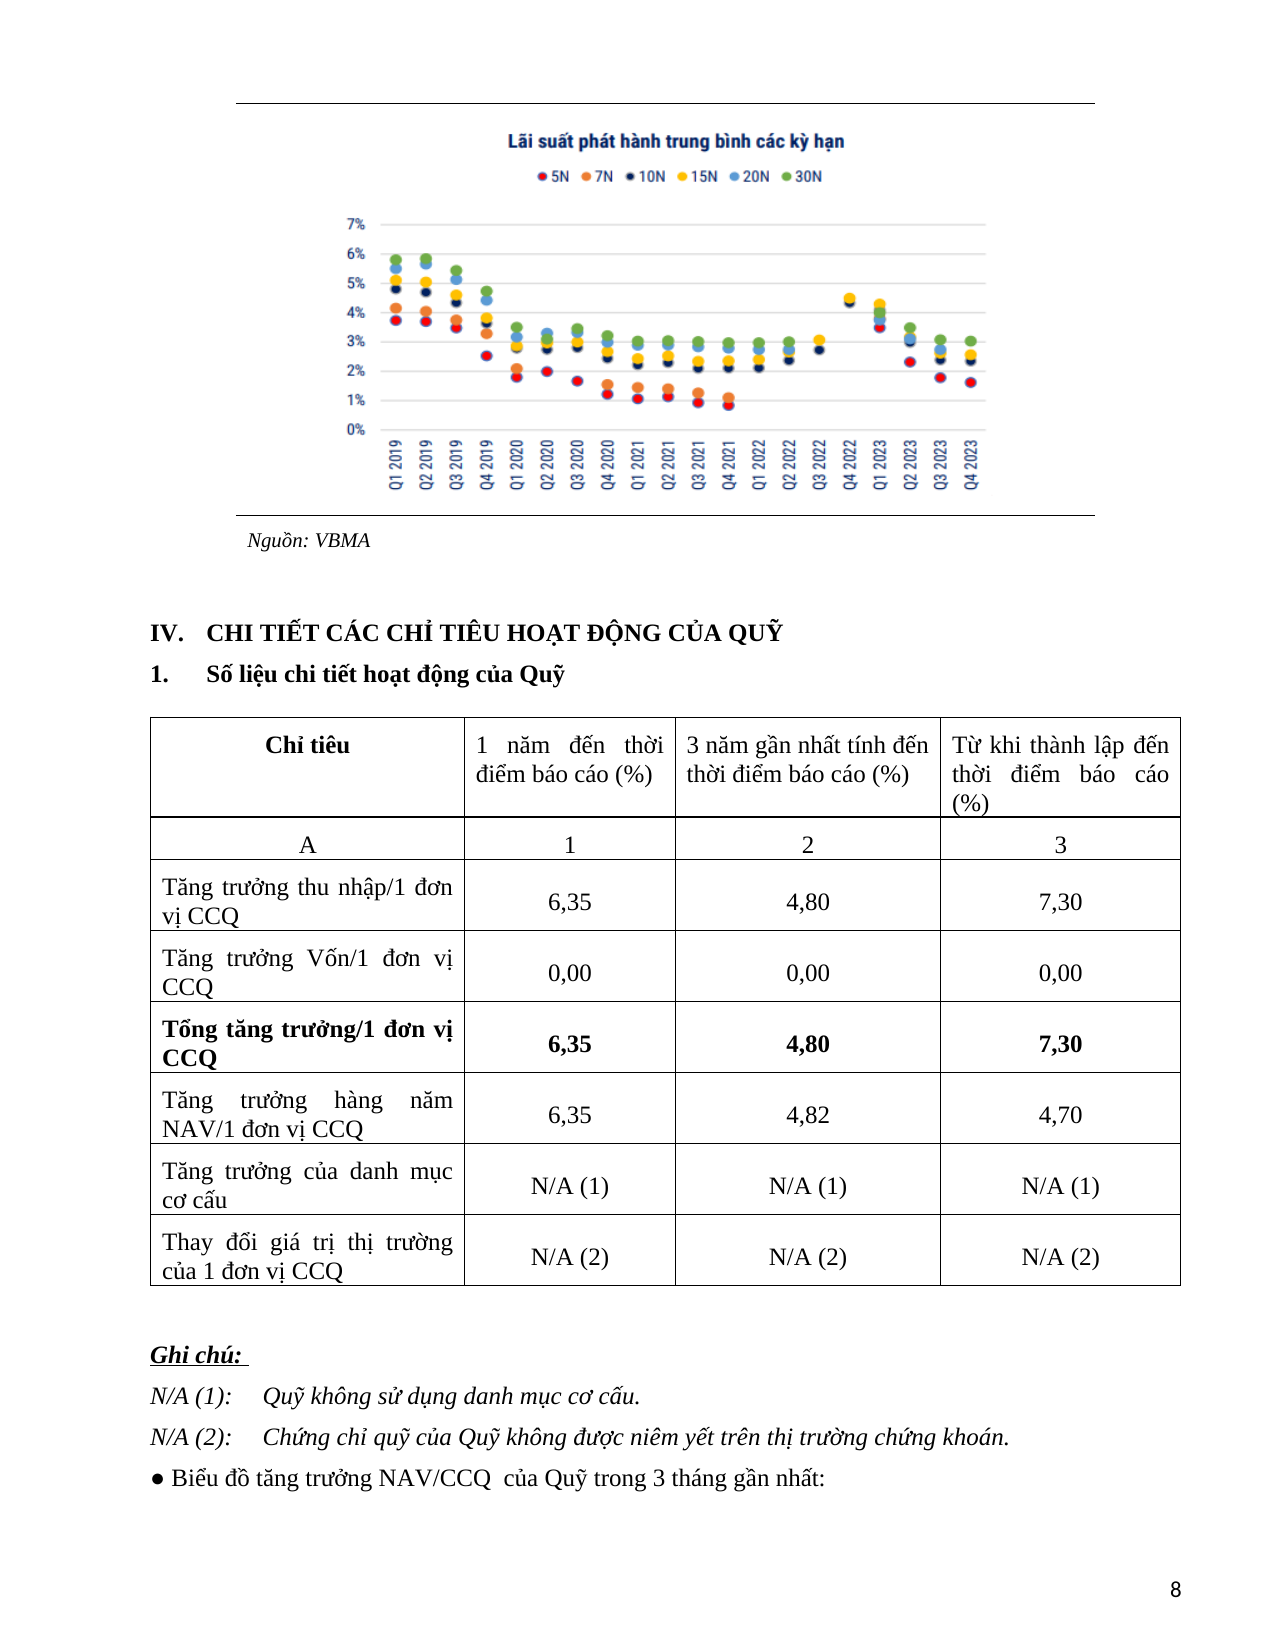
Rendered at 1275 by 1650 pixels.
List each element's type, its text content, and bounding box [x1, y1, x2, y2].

table_header 1 năm đến thời điểm báo cáo (%) [465, 718, 675, 816]
table_cell N/A (2) [676, 1215, 940, 1285]
text ● Biểu đồ tăng trưởng NAV/CCQ của Quỹ trong 3 tháng gần nhất: [150, 1463, 1181, 1492]
table_cell 4,70 [941, 1073, 1180, 1143]
list Số liệu chi tiết hoạt động của Quỹ [150, 659, 1181, 688]
text IV. CHI TIẾT CÁC CHỈ TIÊU HOẠT ĐỘNG CỦA QUỸ [150, 618, 1181, 647]
table_cell Tăng trưởng Vốn/1 đơn vị CCQ [151, 931, 464, 1001]
table_header 3 năm gần nhất tính đến thời điểm báo cáo (%) [676, 718, 940, 816]
table_cell 0,00 [676, 931, 940, 1001]
table_cell Tăng trưởng thu nhập/1 đơn vị CCQ [151, 860, 464, 930]
table_cell N/A (2) [465, 1215, 675, 1285]
table_cell 6,35 [465, 1002, 675, 1072]
table_cell Tổng tăng trưởng/1 đơn vị CCQ [151, 1002, 464, 1072]
text Ghi chú: [150, 1340, 1181, 1368]
table_cell 7,30 [941, 860, 1180, 930]
text N/A (2): Chứng chỉ quỹ của Quỹ không được niêm yết trên thị trường chứng khoán. [150, 1422, 1181, 1451]
table_cell Tăng trưởng hàng năm NAV/1 đơn vị CCQ [151, 1073, 464, 1143]
table_cell 4,80 [676, 1002, 940, 1072]
table_cell [236, 104, 1095, 514]
table_cell 4,80 [676, 860, 940, 930]
table_cell Tăng trưởng của danh mục cơ cấu [151, 1144, 464, 1214]
table_cell N/A (1) [465, 1144, 675, 1214]
table_cell A [151, 818, 464, 859]
table_cell 3 [941, 818, 1180, 859]
table_cell N/A (1) [941, 1144, 1180, 1214]
table_cell 0,00 [465, 931, 675, 1001]
text N/A (1): Quỹ không sử dụng danh mục cơ cấu. [150, 1381, 1181, 1410]
table_header Chỉ tiêu [151, 718, 464, 816]
table_cell Thay đổi giá trị thị trường của 1 đơn vị CCQ [151, 1215, 464, 1285]
table_cell N/A (1) [676, 1144, 940, 1214]
table_header Từ khi thành lập đến thời điểm báo cáo (%) [941, 718, 1180, 816]
table_cell 2 [676, 818, 940, 859]
table_cell 6,35 [465, 860, 675, 930]
table_cell 7,30 [941, 1002, 1180, 1072]
picture [338, 116, 993, 496]
table_cell N/A (2) [941, 1215, 1180, 1285]
table_cell 1 [465, 818, 675, 859]
table_cell Nguồn: VBMA [236, 516, 1095, 564]
table_cell 0,00 [941, 931, 1180, 1001]
table_cell 4,82 [676, 1073, 940, 1143]
table_cell 6,35 [465, 1073, 675, 1143]
